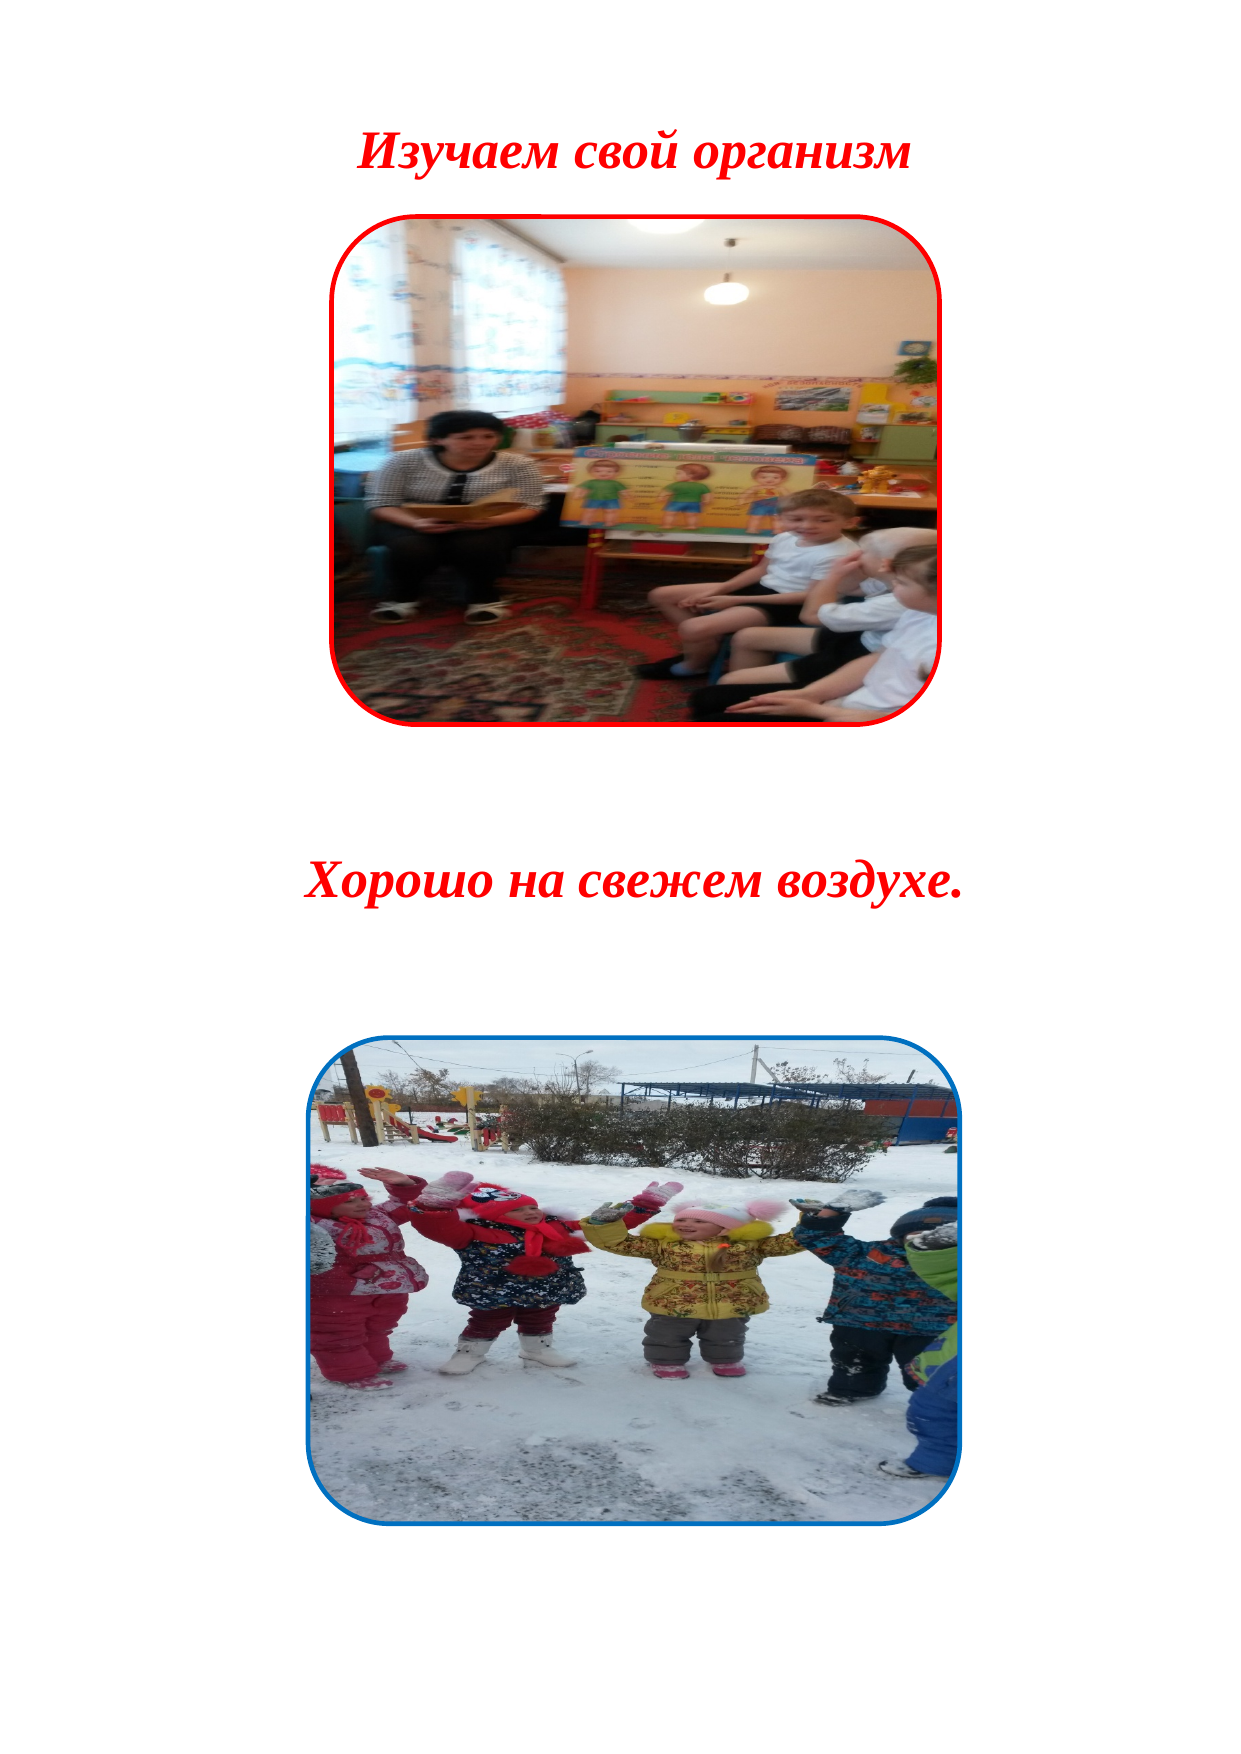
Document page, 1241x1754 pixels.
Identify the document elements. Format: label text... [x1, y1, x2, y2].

picture [334, 219, 937, 722]
picture [311, 1040, 957, 1521]
text Хорошо на свежем воздухе. [118, 847, 1152, 909]
text Изучаем свой организм [118, 118, 1152, 180]
